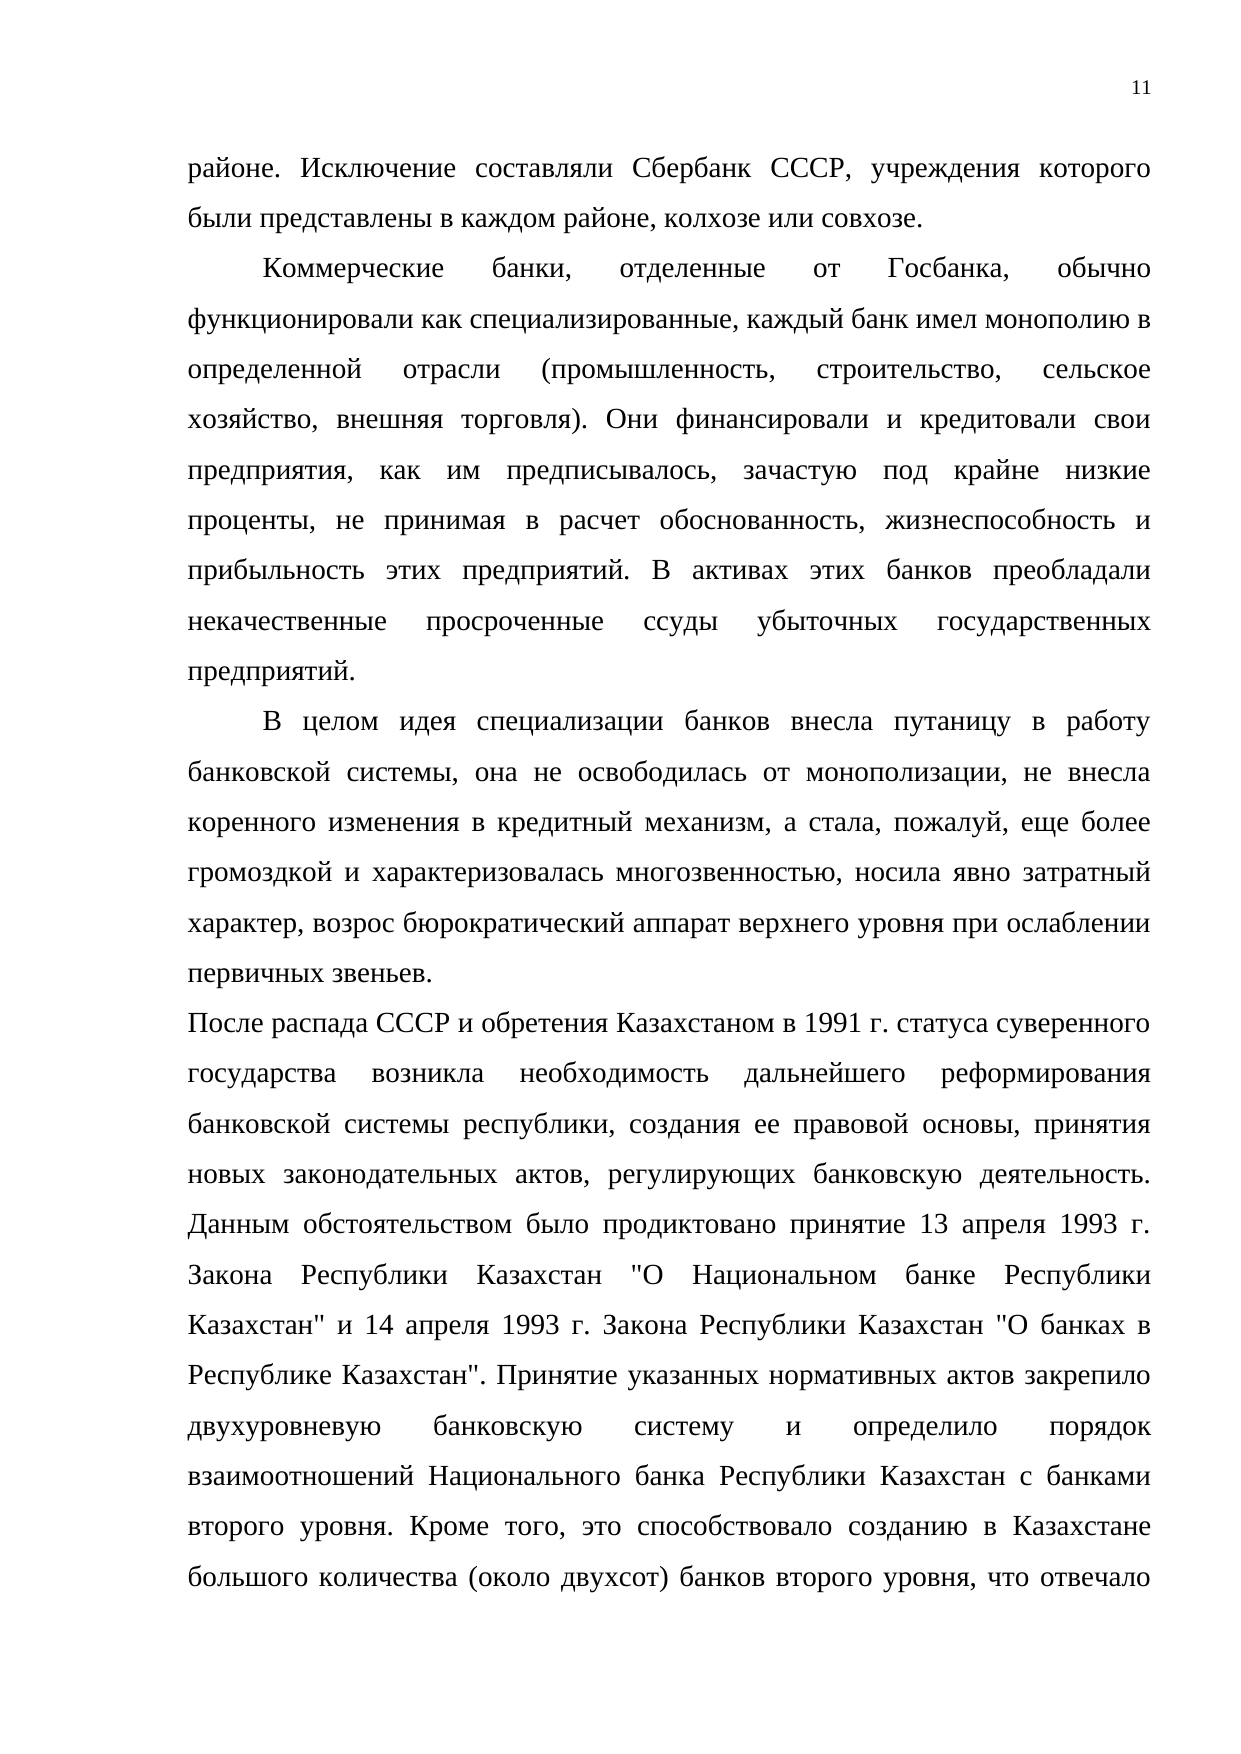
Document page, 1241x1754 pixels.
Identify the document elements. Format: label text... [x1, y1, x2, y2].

text Коммерческие банки, отделенные от Госбанка, обычно функционировали как специализированные, каждый банк имел монополию в определенной отрасли (промышленность, строительство, сельское хозяйство, внешняя торговля). Они финансировали и кредитовали свои предприятия, как им предписывалось, зачастую под крайне низкие проценты, не принимая в расчет обоснованность, жизнеспособность и прибыльность этих предприятий. В активах этих банков преобладали некачественные просроченные ссуды убыточных государственных предприятий. [187, 251, 1152, 687]
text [187, 1005, 1152, 1592]
text В целом идея специализации банков внесла путаницу в работу банковской системы, она не освободилась от монополизации, не внесла коренного изменения в кредитный механизм, а стала, пожалуй, еще более громоздкой и характеризовалась многозвенностью, носила явно затратный характер, возрос бюрократический аппарат верхнего уровня при ослаблении первичных звеньев. [187, 703, 1152, 988]
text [187, 150, 1152, 234]
